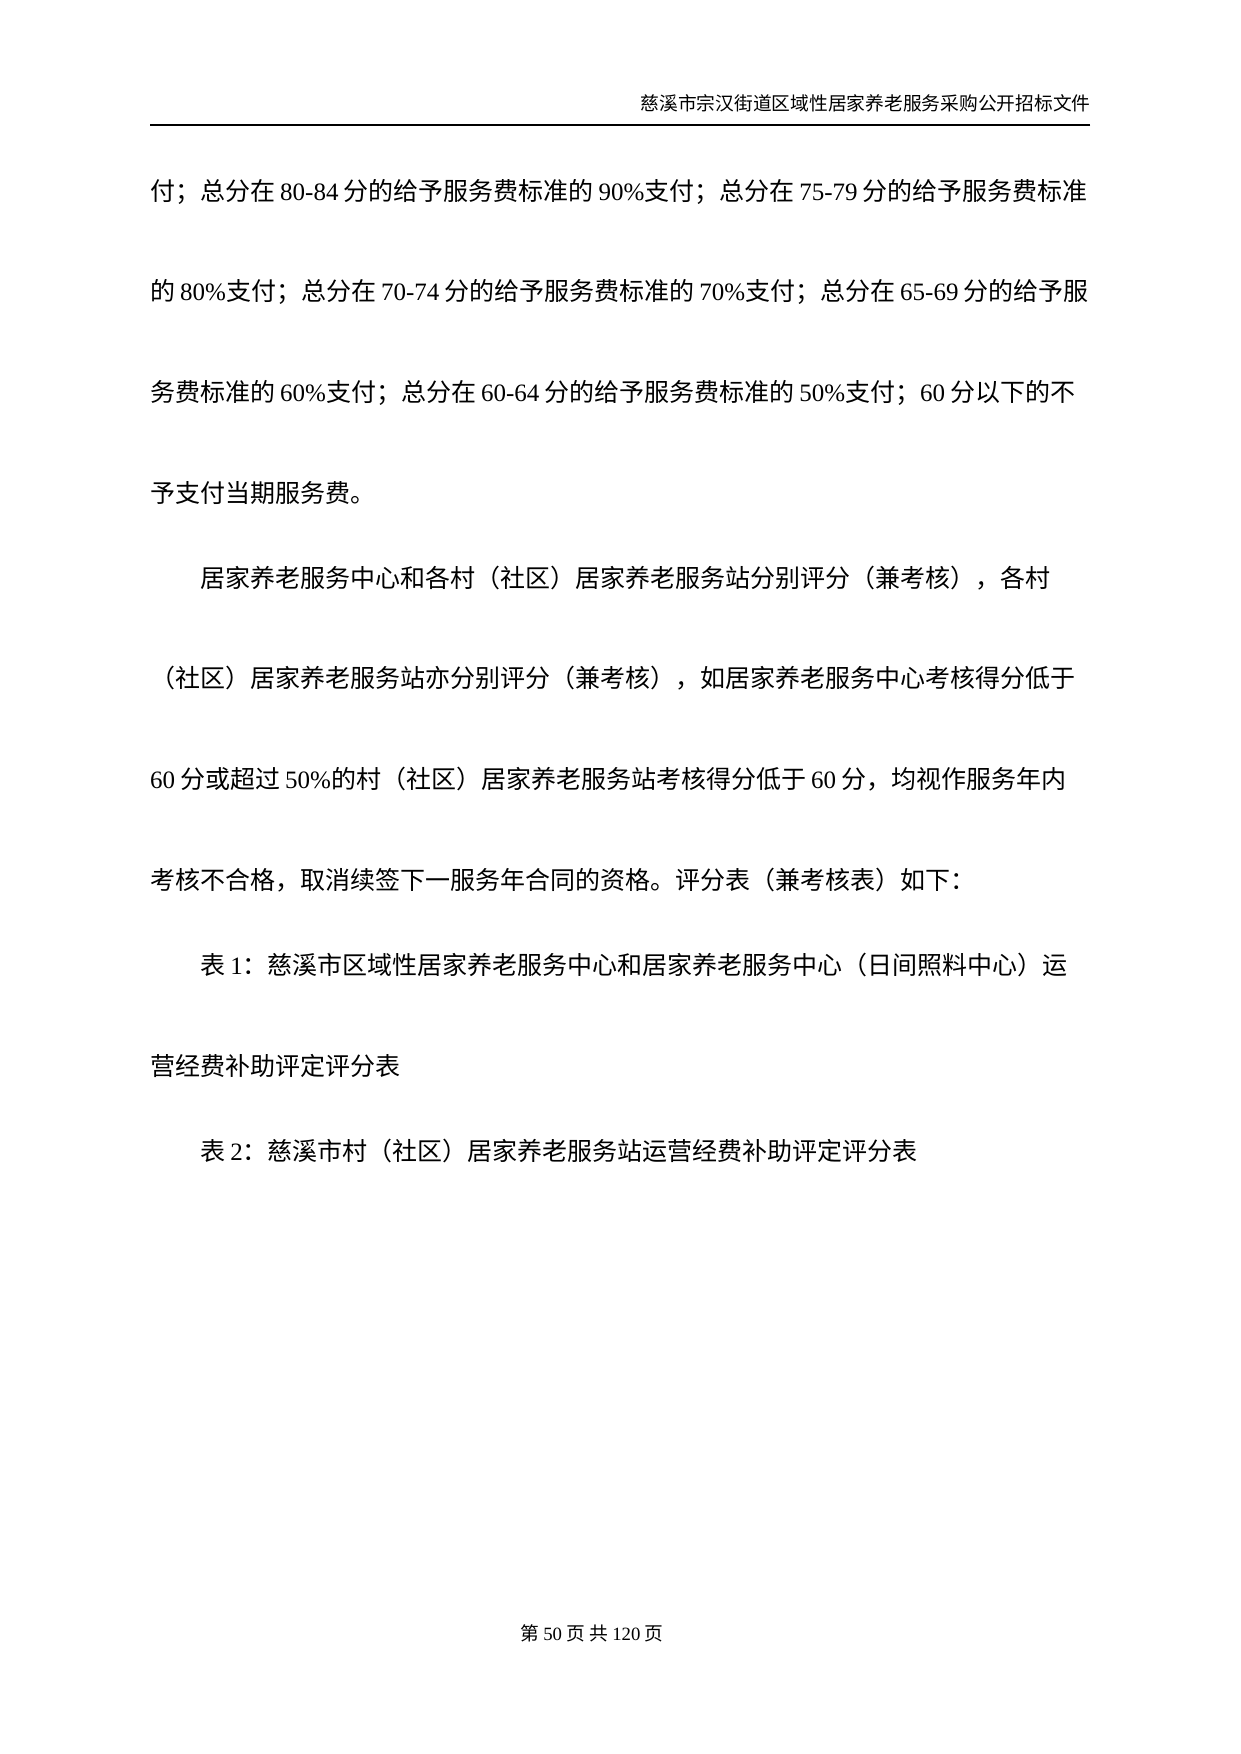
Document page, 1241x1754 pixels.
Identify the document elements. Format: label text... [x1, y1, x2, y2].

text 居家养老服务中心和各村（社区）居家养老服务站分别评分（兼考核），各村（社区）居家养老服务站亦分别评分（兼考核），如居家养老服务中心考核得分低于60分或超过50%的村（社区）居家养老服务站考核得分低于60分，均视作服务年内考核不合格，取消续签下一服务年合同的资格。评分表（兼考核表）如下： [150, 543, 1090, 912]
text 表1：慈溪市区域性居家养老服务中心和居家养老服务中心（日间照料中心）运营经费补助评定评分表 [150, 930, 1090, 1098]
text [150, 156, 1090, 525]
text 表2：慈溪市村（社区）居家养老服务站运营经费补助评定评分表 [150, 1116, 1090, 1183]
